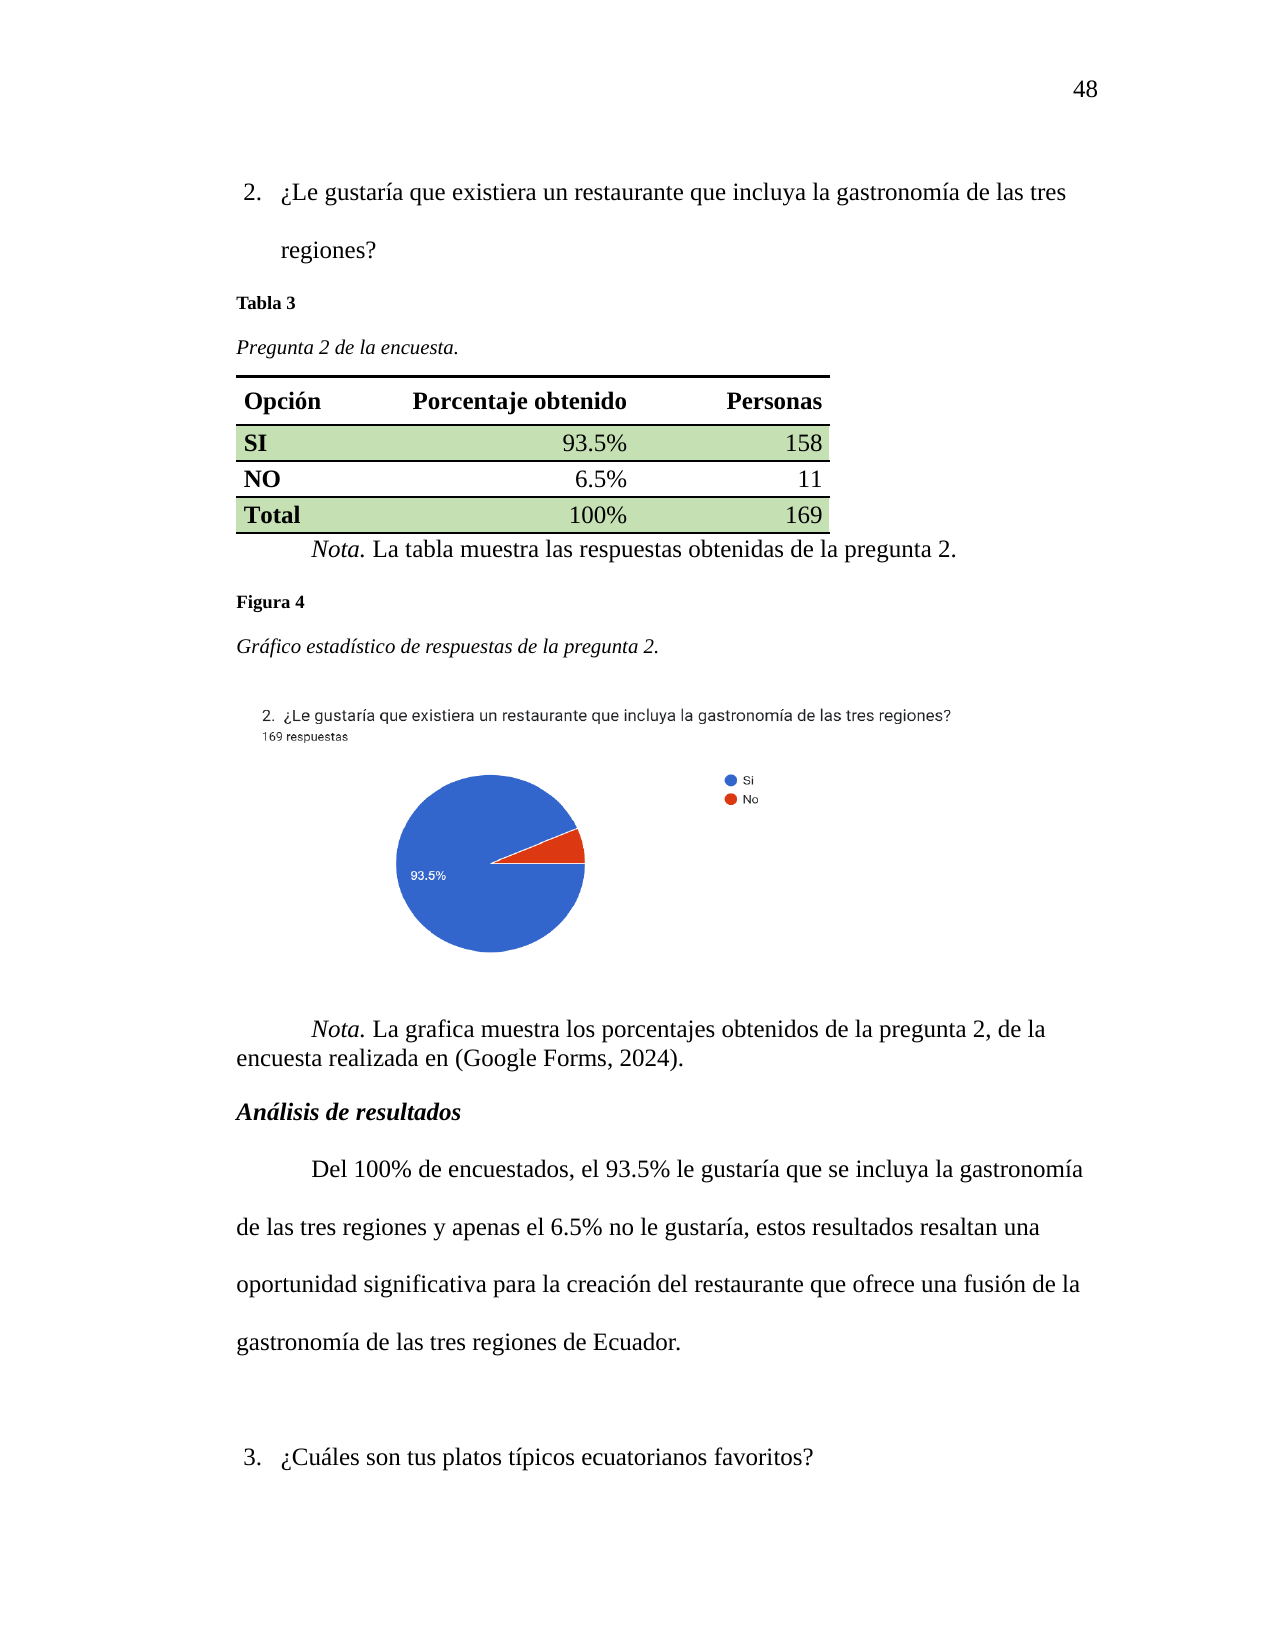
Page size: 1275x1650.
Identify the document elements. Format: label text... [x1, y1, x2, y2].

table_cell 158 [634, 426, 829, 460]
text Gráfico estadístico de respuestas de la pregunta 2. [236, 633, 1098, 658]
table_header Personas [634, 378, 829, 424]
table_cell 93.5% [384, 426, 634, 460]
subtitle Análisis de resultados [236, 1097, 1098, 1125]
text Tabla 3 [236, 292, 1098, 314]
list ¿Le gustaría que existiera un restaurante que incluya la gastronomía de las tres regiones? [243, 177, 1098, 263]
table_cell Total [236, 498, 384, 532]
table_header Opción [236, 378, 384, 424]
table_cell SI [236, 426, 384, 460]
text Pregunta 2 de la encuesta. [236, 334, 1098, 359]
table_header Porcentaje obtenido [384, 378, 634, 424]
text Nota. La tabla muestra las respuestas obtenidas de la pregunta 2. [236, 534, 1098, 562]
picture [236, 681, 1008, 986]
table_cell 100% [384, 498, 634, 532]
text Nota. La grafica muestra los porcentajes obtenidos de la pregunta 2, de la encuesta realizada en . [236, 1014, 1098, 1072]
list ¿Cuáles son tus platos típicos ecuatorianos favoritos? [243, 1442, 1098, 1470]
table_cell 169 [634, 498, 829, 532]
table_cell 6.5% [384, 462, 634, 496]
text Figura 4 [236, 591, 1098, 613]
text Del 100% de encuestados, el 93.5% le gustaría que se incluya la gastronomía de las tres regiones y apenas el 6.5% no le gustaría, estos resultados resaltan una oportunidad significativa para la creación del restaurante que ofrece una fusión de la gastronomía de las tres regiones de Ecuador. [236, 1154, 1098, 1355]
table_cell NO [236, 462, 384, 496]
table_cell 11 [634, 462, 829, 496]
